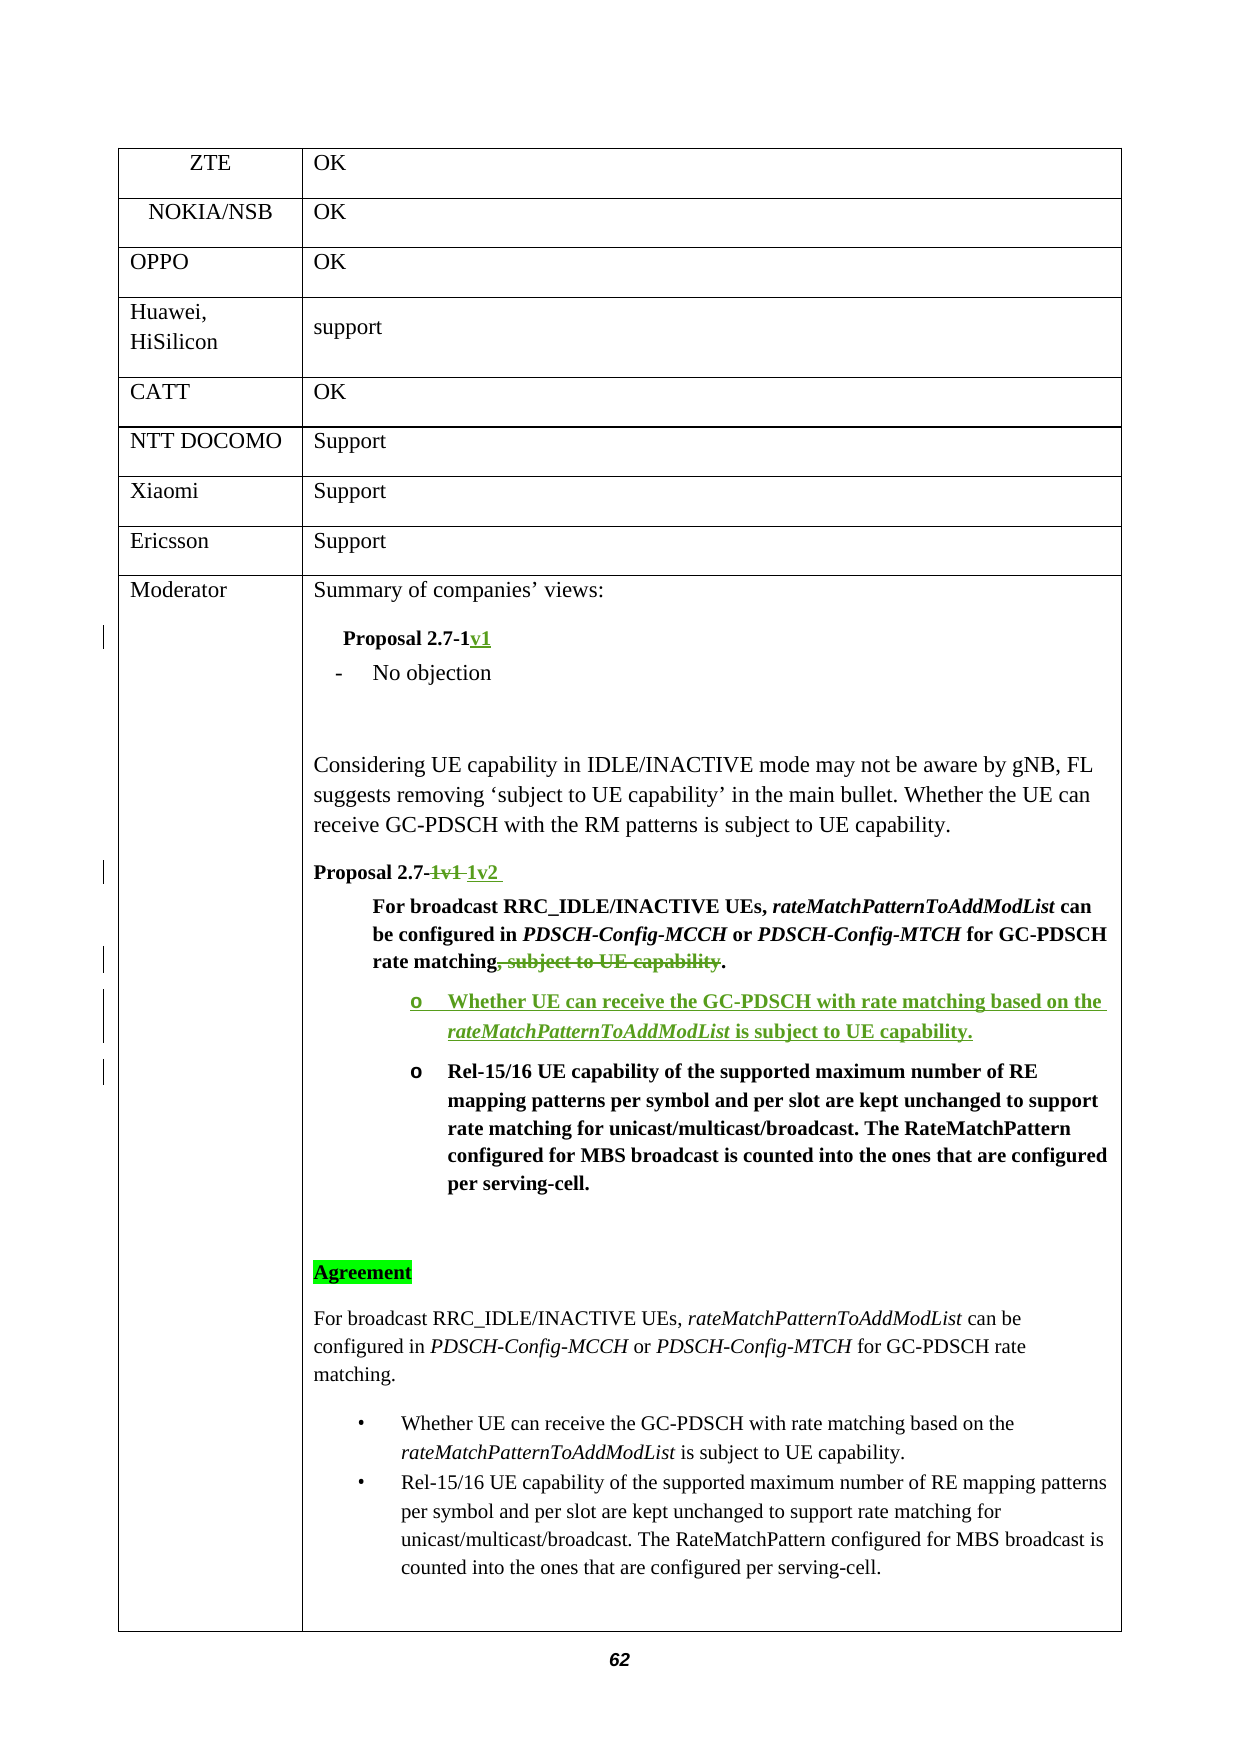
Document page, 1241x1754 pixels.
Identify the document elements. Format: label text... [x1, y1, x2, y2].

table_cell Ericsson [119, 527, 302, 575]
table_cell OK [303, 248, 1121, 297]
table_cell OK [303, 199, 1121, 247]
table_cell Support [303, 428, 1121, 476]
table_cell Summary of companies’ views: Proposal 2.7-1 No objection Considering UE capability in IDLE/INACTIVE mode may not be aware by gNB, FL suggests removing ‘subject to UE capability’ in the main bullet. Whether the UE can receive GC-PDSCH with the RM patterns is subject to UE capability. Proposal 2.7- For broadcast RRC_IDLE/INACTIVE UEs, rateMatchPatternToAddModList can be configured in PDSCH-Config-MCCH or PDSCH-Config-MTCH for GC-PDSCH rate matching. Rel-15/16 UE capability of the supported maximum number of RE mapping patterns per symbol and per slot are kept unchanged to support rate matching for unicast/multicast/broadcast. The RateMatchPattern configured for MBS broadcast is counted into the ones that are configured per serving-cell. Agreement For broadcast RRC_IDLE/INACTIVE UEs, rateMatchPatternToAddModList can be configured in PDSCH-Config-MCCH or PDSCH-Config-MTCH for GC-PDSCH rate matching. Whether UE can receive the GC-PDSCH with rate matching based on the rateMatchPatternToAddModList is subject to UE capability. Rel-15/16 UE capability of the supported maximum number of RE mapping patterns per symbol and per slot are kept unchanged to support rate matching for unicast/multicast/broadcast. The RateMatchPattern configured for MBS broadcast is counted into the ones that are configured per serving-cell. [303, 576, 1121, 1631]
table_cell OK [303, 378, 1121, 426]
table_cell Xiaomi [119, 477, 302, 526]
table_cell OK [303, 149, 1121, 197]
table_cell Moderator [119, 576, 302, 1631]
table_cell support [303, 298, 1121, 377]
table_cell Huawei, HiSilicon [119, 298, 302, 377]
table_cell NTT DOCOMO [119, 428, 302, 476]
table_cell CATT [119, 378, 302, 426]
table_cell ZTE [119, 149, 302, 197]
table_cell OPPO [119, 248, 302, 297]
table_cell Support [303, 527, 1121, 575]
table_cell NOKIA/NSB [119, 199, 302, 247]
table_cell Support [303, 477, 1121, 526]
